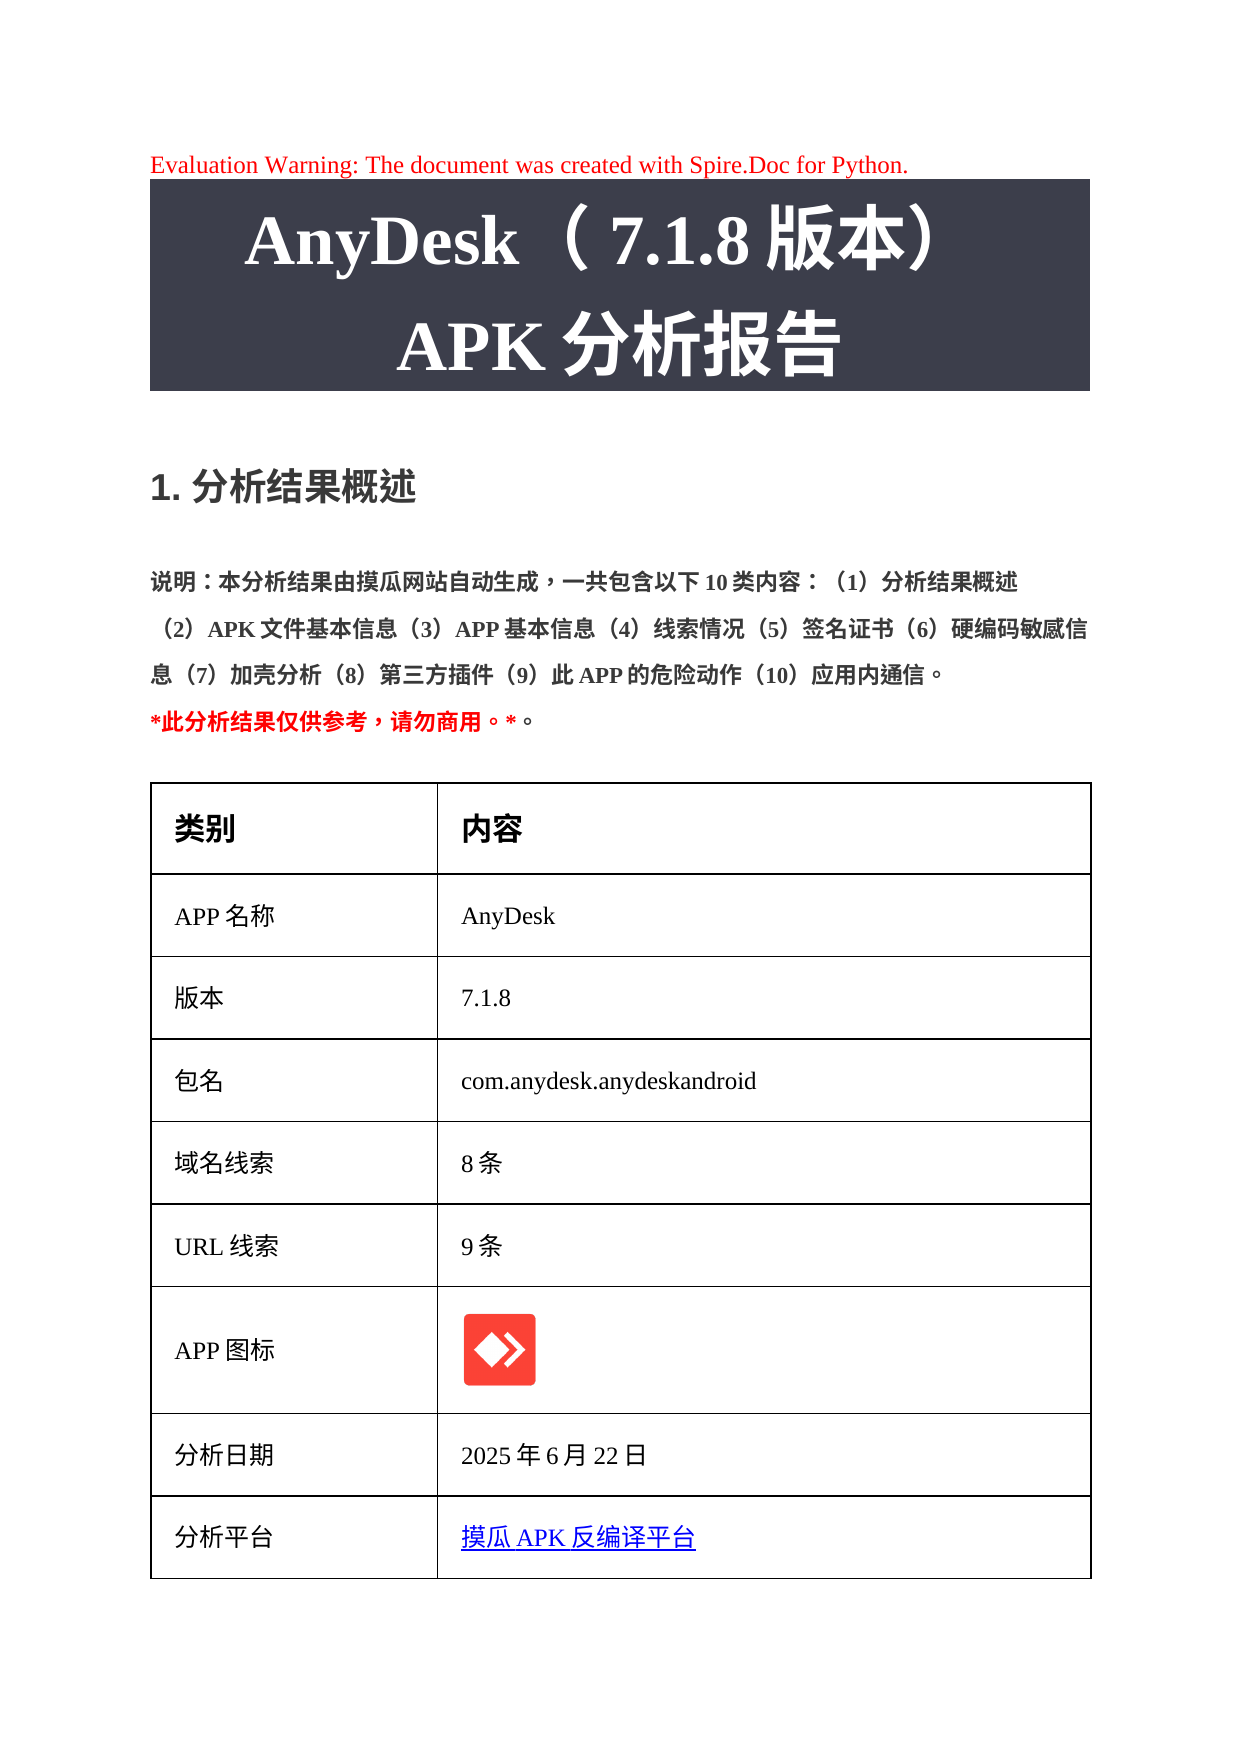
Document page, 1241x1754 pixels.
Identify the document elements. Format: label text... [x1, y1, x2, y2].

table_cell 摸瓜APK反编译平台 [438, 1497, 1090, 1577]
table_cell 7.1.8 [438, 957, 1090, 1038]
text AnyDesk（ 7.1.8版本） APK分析报告 [150, 179, 1090, 391]
table_cell 分析平台 [152, 1497, 437, 1577]
table_header 内容 [438, 784, 1090, 873]
table_header 类别 [152, 784, 437, 873]
table_cell 9条 [438, 1205, 1090, 1286]
table_cell [438, 1287, 1090, 1412]
table_cell APP图标 [152, 1287, 437, 1412]
table_cell URL线索 [152, 1205, 437, 1286]
table_cell com.anydesk.anydeskandroid [438, 1040, 1090, 1121]
table_cell APP名称 [152, 875, 437, 956]
table_cell 版本 [152, 957, 437, 1038]
subtitle 1. 分析结果概述 [150, 460, 1090, 511]
picture [460, 1310, 539, 1389]
text Evaluation Warning: The document was created with Spire.Doc for Python. [150, 150, 1090, 179]
table_cell 分析日期 [152, 1414, 437, 1495]
table_cell 域名线索 [152, 1122, 437, 1203]
table_cell 2025年6月22日 [438, 1414, 1090, 1495]
table_cell 8条 [438, 1122, 1090, 1203]
table_cell AnyDesk [438, 875, 1090, 956]
text 说明：本分析结果由摸瓜网站自动生成，一共包含以下10类内容：（1）分析结果概述（2）APK文件基本信息（3）APP基本信息（4）线索情况（5）签名证书（6）硬编码敏感信息（7）加壳分析（8）第三方插件（9）此APP的危险动作（10）应用内通信。 *此分析结果仅供参考，请勿商用。*。 [150, 566, 1090, 737]
table_cell 包名 [152, 1040, 437, 1121]
